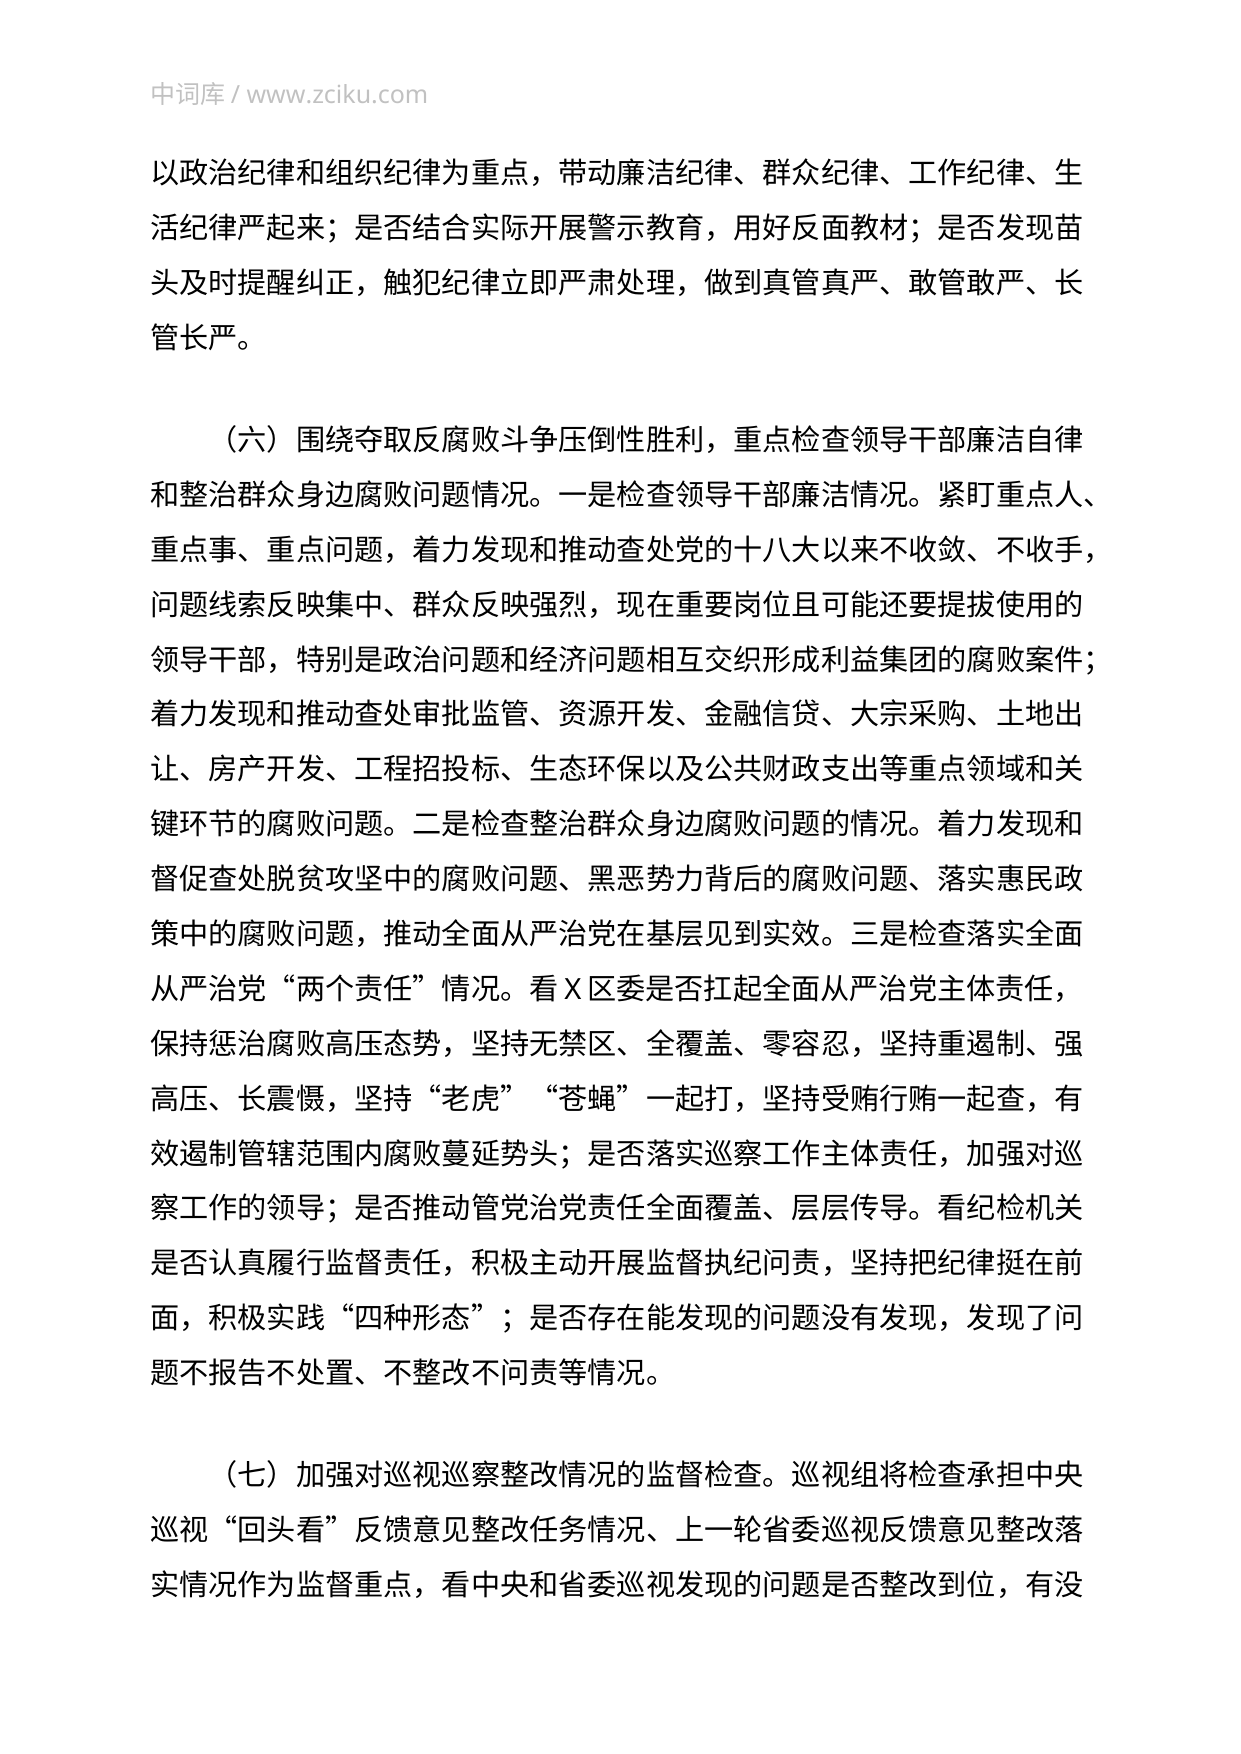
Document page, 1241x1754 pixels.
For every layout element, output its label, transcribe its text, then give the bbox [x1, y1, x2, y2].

text （六）围绕夺取反腐败斗争压倒性胜利，重点检查领导干部廉洁自律和整治群众身边腐败问题情况。一是检查领导干部廉洁情况。紧盯重点人、重点事、重点问题，着力发现和推动查处党的十八大以来不收敛、不收手，问题线索反映集中、群众反映强烈，现在重要岗位且可能还要提拔使用的领导干部，特别是政治问题和经济问题相互交织形成利益集团的腐败案件；着力发现和推动查处审批监管、资源开发、金融信贷、大宗采购、土地出让、房产开发、工程招投标、生态环保以及公共财政支出等重点领域和关键环节的腐败问题。二是检查整治群众身边腐败问题的情况。着力发现和督促查处脱贫攻坚中的腐败问题、黑恶势力背后的腐败问题、落实惠民政策中的腐败问题，推动全面从严治党在基层见到实效。三是检查落实全面从严治党“两个责任”情况。看X区委是否扛起全面从严治党主体责任，保持惩治腐败高压态势，坚持无禁区、全覆盖、零容忍，坚持重遏制、强高压、长震慑，坚持“老虎”“苍蝇”一起打，坚持受贿行贿一起查，有效遏制管辖范围内腐败蔓延势头；是否落实巡察工作主体责任，加强对巡察工作的领导；是否推动管党治党责任全面覆盖、层层传导。看纪检机关是否认真履行监督责任，积极主动开展监督执纪问责，坚持把纪律挺在前面，积极实践“四种形态”；是否存在能发现的问题没有发现，发现了问题不报告不处置、不整改不问责等情况。 [150, 416, 1090, 1392]
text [150, 150, 1090, 357]
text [150, 1452, 1090, 1604]
